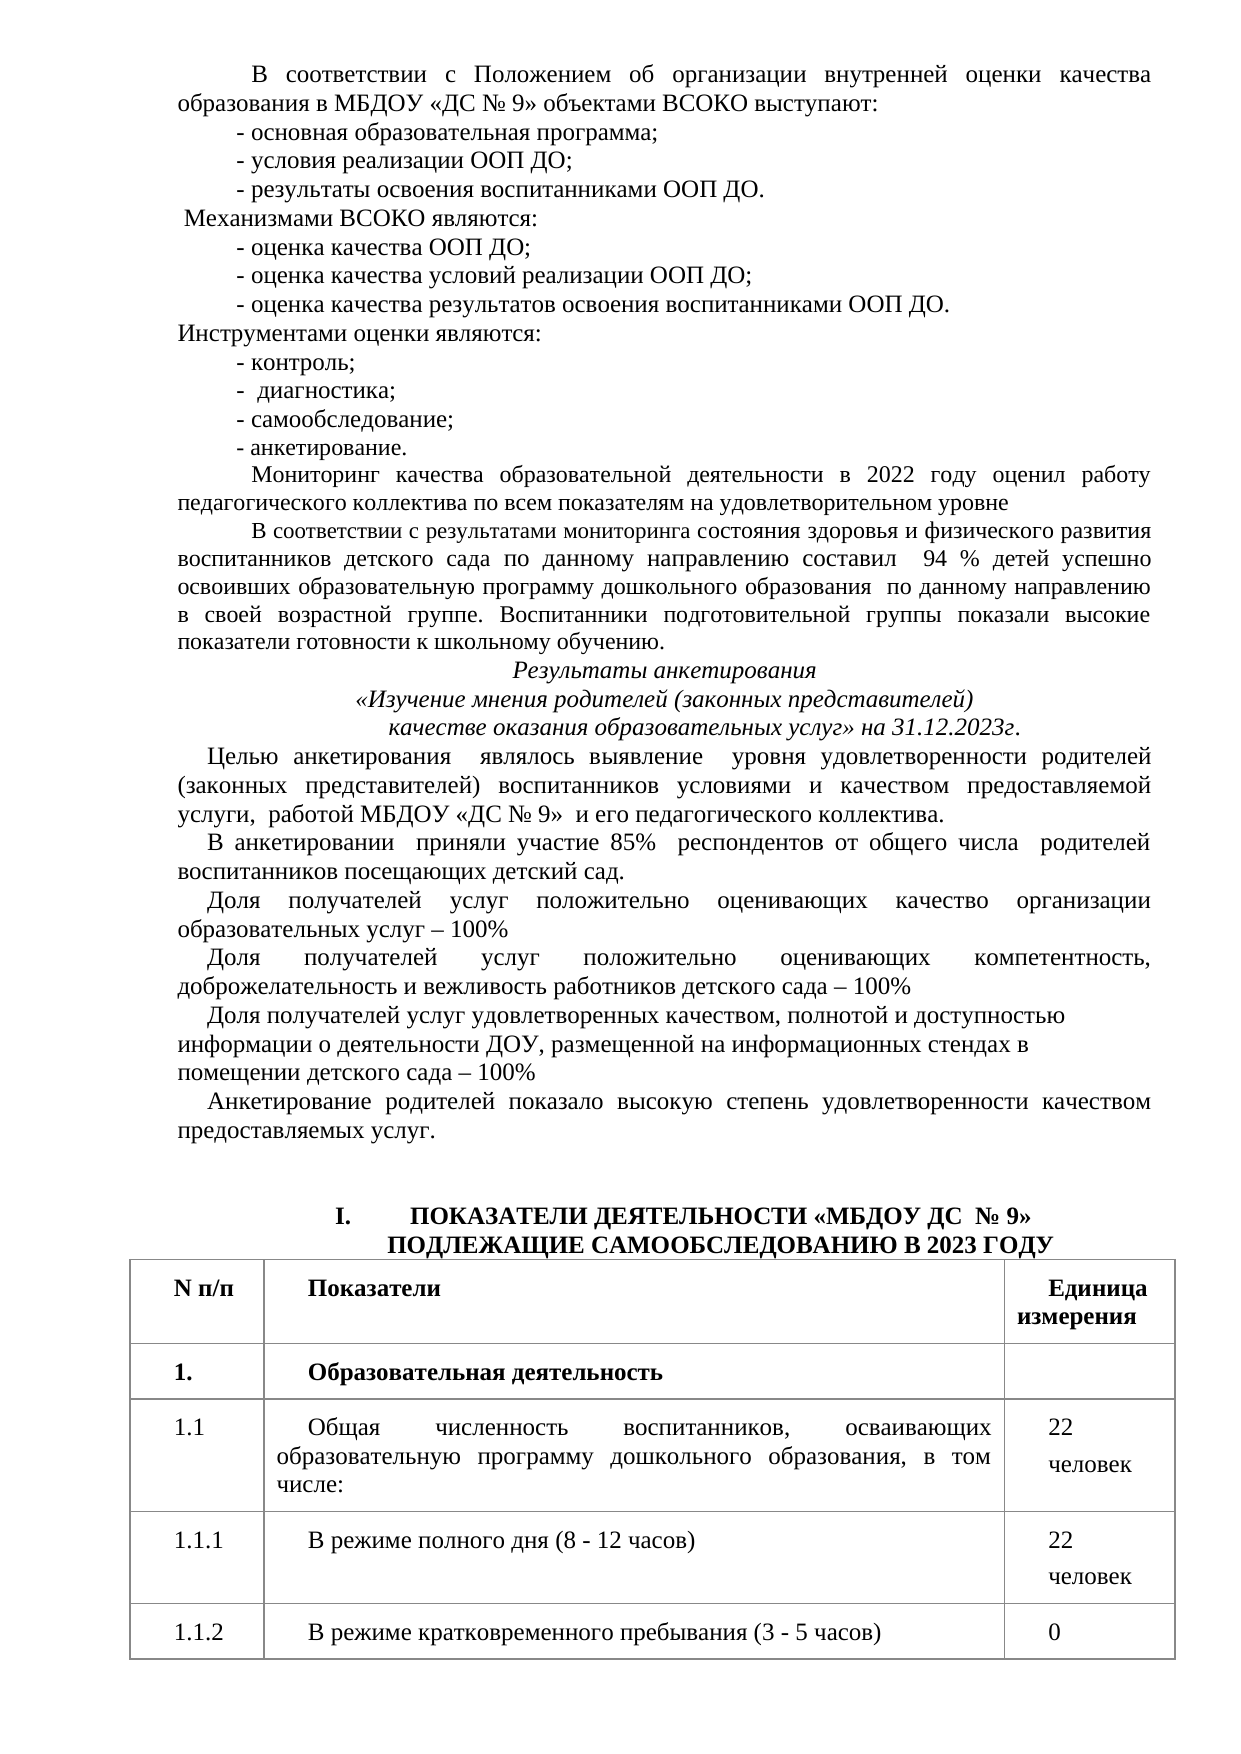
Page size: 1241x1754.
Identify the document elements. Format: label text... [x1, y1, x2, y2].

table_cell [1005, 1344, 1174, 1398]
text Инструментами оценки являются: [177, 318, 1152, 347]
table_header Показатели [265, 1260, 1004, 1343]
text - оценка качества результатов освоения воспитанниками ООП ДО. [177, 289, 1152, 318]
text - контроль; [177, 347, 1152, 375]
text - результаты освоения воспитанниками ООП ДО. [177, 174, 1152, 203]
table_cell 1.1.2 [131, 1604, 263, 1658]
text Мониторинг качества образовательной деятельности в 2022 году оценил работу педагогического коллектива по всем показателям на удовлетворительном уровне [177, 461, 1152, 516]
text Доля получателей услуг положительно оценивающих компетентность, доброжелательность и вежливость работников детского сада – 100% [177, 942, 1152, 1000]
text качестве оказания образовательных услуг» на 31.12.2023г. [177, 712, 1152, 741]
table_cell В режиме полного дня (8 - 12 часов) [265, 1512, 1004, 1603]
table_cell 22 человек [1005, 1400, 1174, 1511]
text В анкетировании приняли участие 85% респондентов от общего числа родителей воспитанников посещающих детский сад. [177, 827, 1152, 885]
table_cell Образовательная деятельность [265, 1344, 1004, 1398]
text - диагностика; [177, 375, 1152, 404]
text - оценка качества условий реализации ООП ДО; [177, 260, 1152, 289]
table_cell 1.1.1 [131, 1512, 263, 1603]
table_cell Общая численность воспитанников, осваивающих образовательную программу дошкольного образования, в том числе: [265, 1400, 1004, 1511]
list ПОДЛЕЖАЩИЕ САМООБСЛЕДОВАНИЮ В 2023 ГОДУ [290, 1230, 1152, 1259]
text Доля получателей услуг положительно оценивающих качество организации образовательных услуг – 100% [177, 885, 1152, 942]
text Результаты анкетирования [177, 655, 1152, 684]
list ПОКАЗАТЕЛИ ДЕЯТЕЛЬНОСТИ «МБДОУ ДС № 9» [215, 1201, 1152, 1230]
text - самообследование; [177, 404, 1152, 433]
text - основная образовательная программа; [177, 117, 1152, 145]
text «Изучение мнения родителей (законных представителей) [177, 684, 1152, 712]
table_cell 22 человек [1005, 1512, 1174, 1603]
table_header Единица измерения [1005, 1260, 1174, 1343]
text Доля получателей услуг удовлетворенных качеством, полнотой и доступностью информации о деятельности ДОУ, размещенной на информационных стендах в помещении детского сада – 100% [177, 1000, 1152, 1086]
text Анкетирование родителей показало высокую степень удовлетворенности качеством предоставляемых услуг. [177, 1086, 1152, 1144]
text - анкетирование. [177, 433, 1152, 461]
text - оценка качества ООП ДО; [177, 232, 1152, 260]
table_cell 1. [131, 1344, 263, 1398]
text Целью анкетирования являлось выявление уровня удовлетворенности родителей (законных представителей) воспитанников условиями и качеством предоставляемой услуги, работой МБДОУ «ДС № 9» и его педагогического коллектива. [177, 741, 1152, 827]
text - условия реализации ООП ДО; [177, 145, 1152, 174]
table_header N п/п [131, 1260, 263, 1343]
table_cell В режиме кратковременного пребывания (3 - 5 часов) [265, 1604, 1004, 1658]
text Механизмами ВСОКО являются: [177, 203, 1152, 232]
table_cell 0 [1005, 1604, 1174, 1658]
list В соответствии с результатами мониторинга состояния здоровья и физического развития воспитанников детского сада по данному направлению составил 94 % детей успешно освоивших образовательную программу дошкольного образования по данному направлению в своей возрастной группе. Воспитанники подготовительной группы показали высокие показатели готовности к школьному обучению. [177, 516, 1152, 655]
text В соответствии с Положением об организации внутренней оценки качества образования в МБДОУ «ДС № 9» объектами ВСОКО выступают: [177, 59, 1152, 117]
table_cell 1.1 [131, 1400, 263, 1511]
